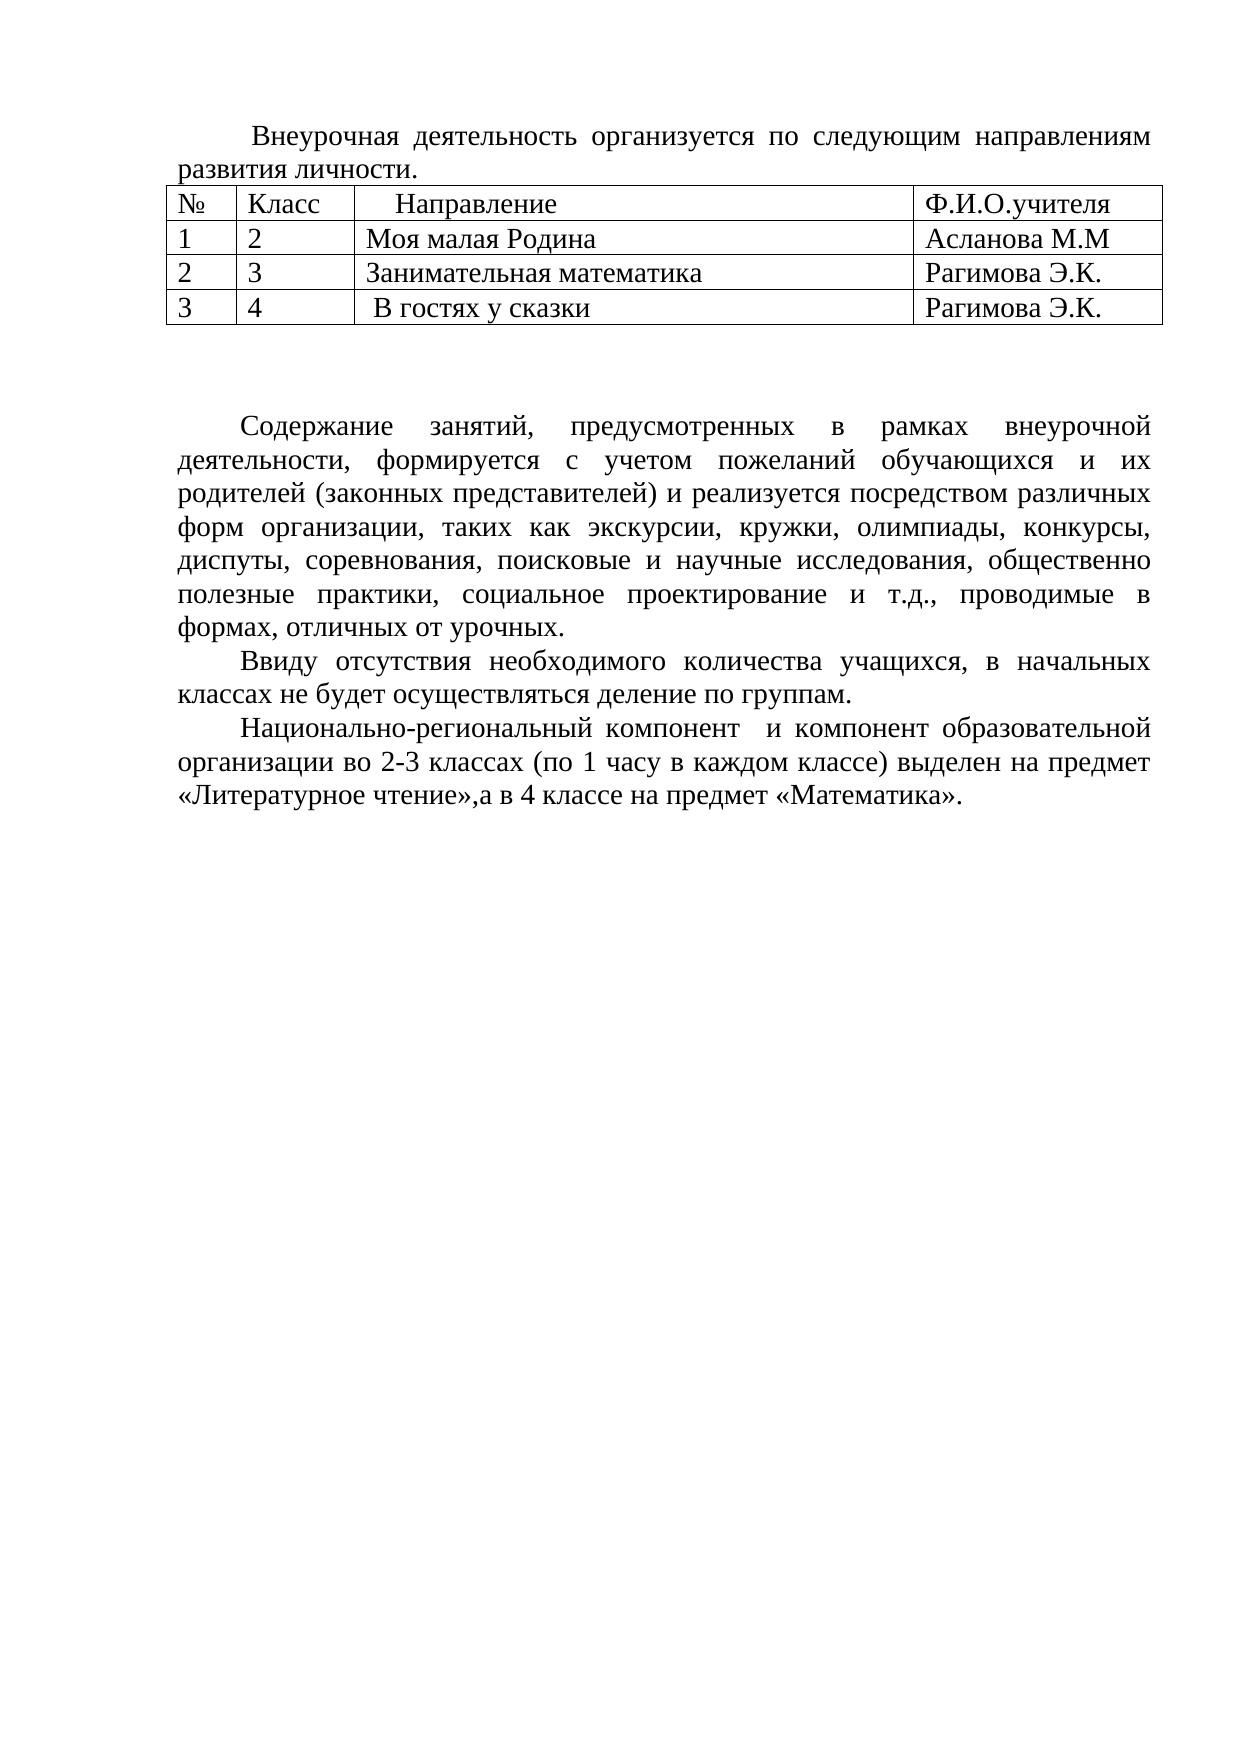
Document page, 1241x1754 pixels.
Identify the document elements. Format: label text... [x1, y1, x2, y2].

table_cell 2 [237, 221, 354, 254]
table_cell Рагимова Э.К. [914, 290, 1162, 323]
text Содержание занятий, предусмотренных в рамках внеурочной деятельности, формируется с учетом пожеланий обучающихся и их родителей (законных представителей) и реализуется посредством различных форм организации, таких как экскурсии, кружки, олимпиады, конкурсы, диспуты, соревнования, поисковые и научные исследования, общественно полезные практики, социальное проектирование и т.д., проводимые в формах, отличных от урочных. [177, 408, 1152, 643]
table_cell Асланова М.М [914, 221, 1162, 254]
table_header Класс [237, 186, 354, 220]
table_cell 2 [167, 255, 236, 289]
table_cell 1 [167, 221, 236, 254]
table_header Направление [355, 186, 913, 220]
text Национально-региональный компонент и компонент образовательной организации во 2-3 классах (по 1 часу в каждом классе) выделен на предмет «Литературное чтение»,а в 4 классе на предмет «Математика». [177, 710, 1152, 811]
table_cell Занимательная математика [355, 255, 913, 289]
table_cell Моя малая Родина [355, 221, 913, 254]
table_cell В гостях у сказки [355, 290, 913, 323]
table_header Ф.И.О.учителя [914, 186, 1162, 220]
table_cell 3 [167, 290, 236, 323]
table_cell Рагимова Э.К. [914, 255, 1162, 289]
table_cell 3 [237, 255, 354, 289]
text Внеурочная деятельность организуется по следующим направлениям развития личности. [177, 118, 1152, 185]
text Ввиду отсутствия необходимого количества учащихся, в начальных классах не будет осуществляться деление по группам. [177, 643, 1152, 710]
table_header № [167, 186, 236, 220]
table_cell 4 [237, 290, 354, 323]
